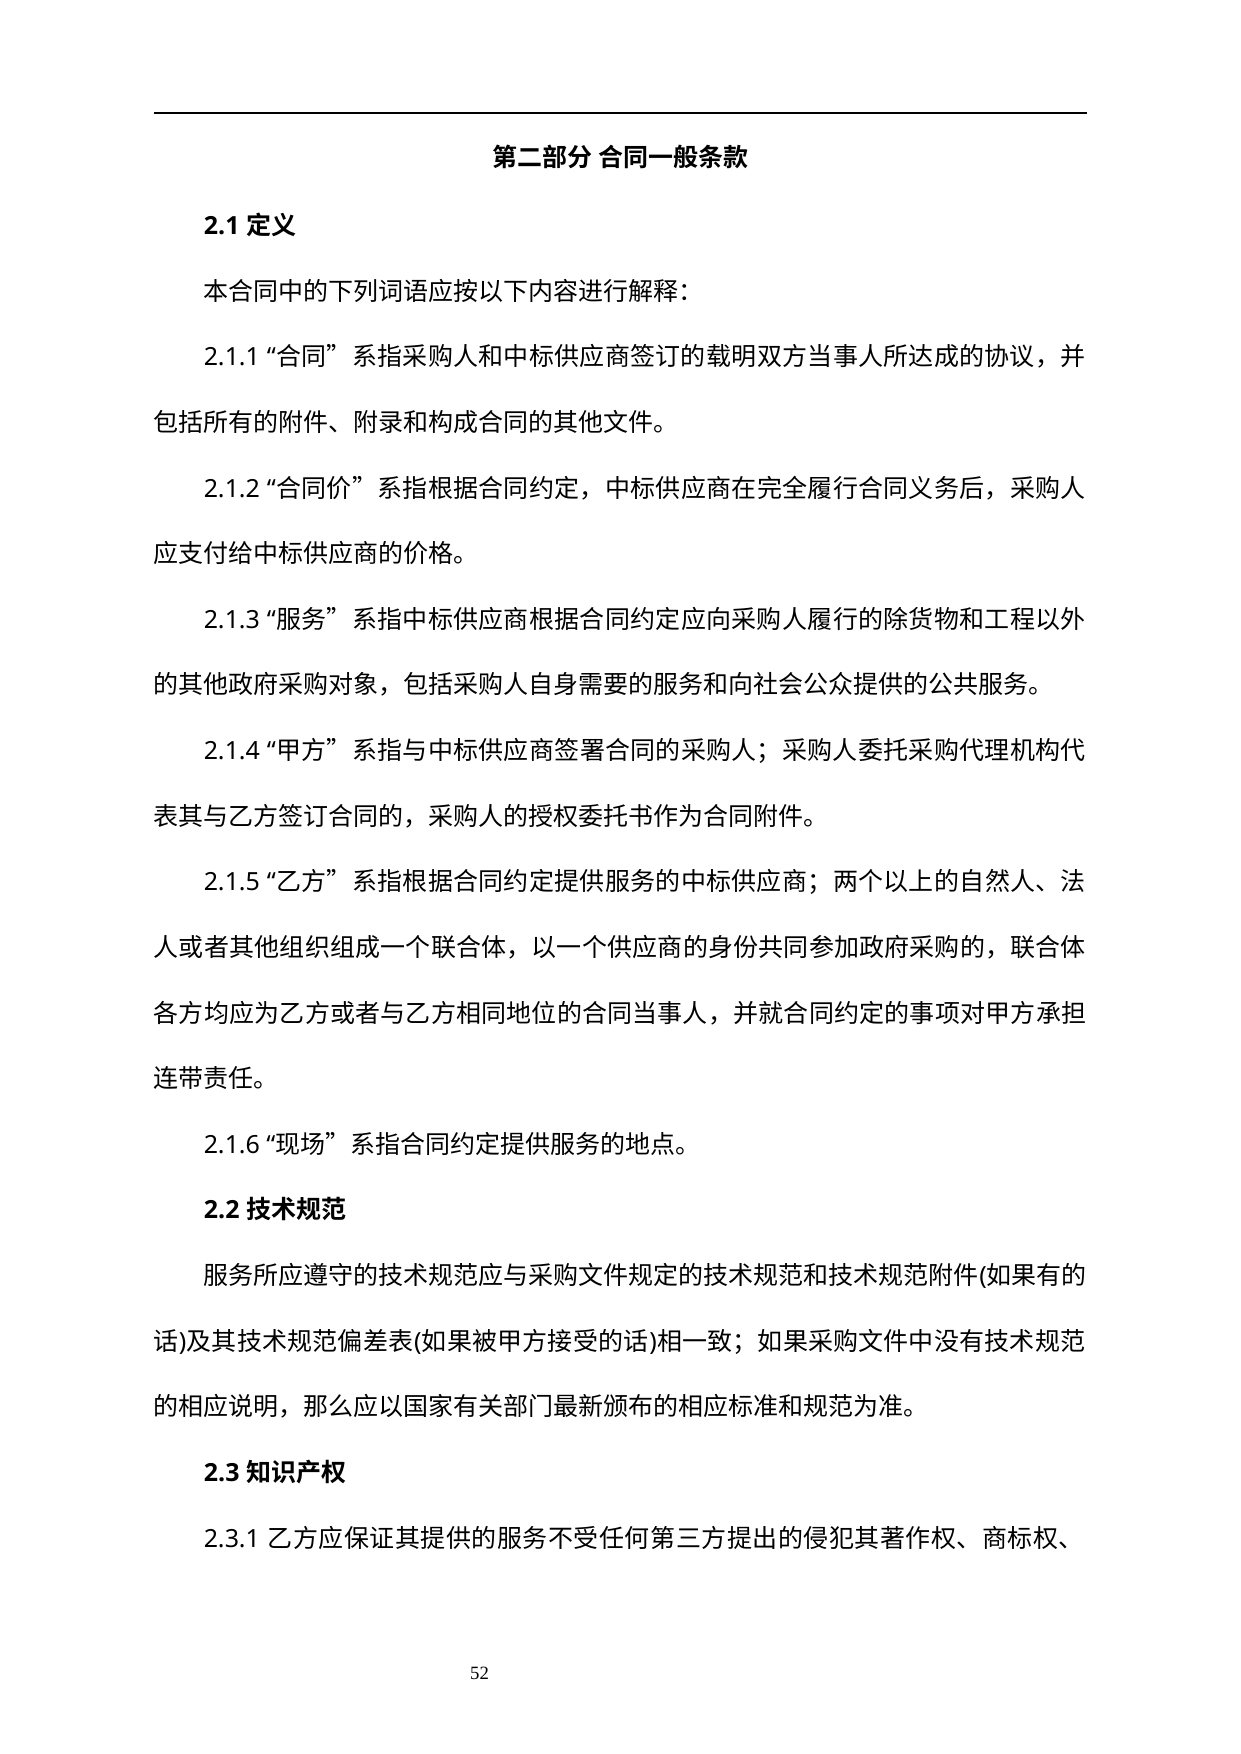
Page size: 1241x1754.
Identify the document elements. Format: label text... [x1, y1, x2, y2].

text 2.1.3 “服务”系指中标供应商根据合同约定应向采购人履行的除货物和工程以外的其他政府采购对象，包括采购人自身需要的服务和向社会公众提供的公共服务。 [153, 585, 1087, 716]
text 2.3 知识产权 [153, 1438, 1087, 1503]
text 第二部分 合同一般条款 [153, 120, 1087, 178]
text 2.1.2 “合同价”系指根据合同约定，中标供应商在完全履行合同义务后，采购人应支付给中标供应商的价格。 [153, 453, 1087, 585]
text 2.1.5 “乙方”系指根据合同约定提供服务的中标供应商；两个以上的自然人、法人或者其他组织组成一个联合体，以一个供应商的身份共同参加政府采购的，联合体各方均应为乙方或者与乙方相同地位的合同当事人，并就合同约定的事项对甲方承担连带责任。 [153, 847, 1087, 1110]
text 服务所应遵守的技术规范应与采购文件规定的技术规范和技术规范附件(如果有的话)及其技术规范偏差表(如果被甲方接受的话)相一致；如果采购文件中没有技术规范的相应说明，那么应以国家有关部门最新颁布的相应标准和规范为准。 [153, 1241, 1087, 1438]
text 2.1.6 “现场”系指合同约定提供服务的地点。 [153, 1110, 1087, 1175]
text 2.1 定义 [153, 191, 1087, 257]
text 本合同中的下列词语应按以下内容进行解释： [153, 257, 1087, 322]
text 2.1.4 “甲方”系指与中标供应商签署合同的采购人；采购人委托采购代理机构代表其与乙方签订合同的，采购人的授权委托书作为合同附件。 [153, 716, 1087, 847]
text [153, 1503, 1087, 1569]
text 2.1.1 “合同”系指采购人和中标供应商签订的载明双方当事人所达成的协议，并包括所有的附件、附录和构成合同的其他文件。 [153, 322, 1087, 453]
text 2.2 技术规范 [153, 1175, 1087, 1241]
